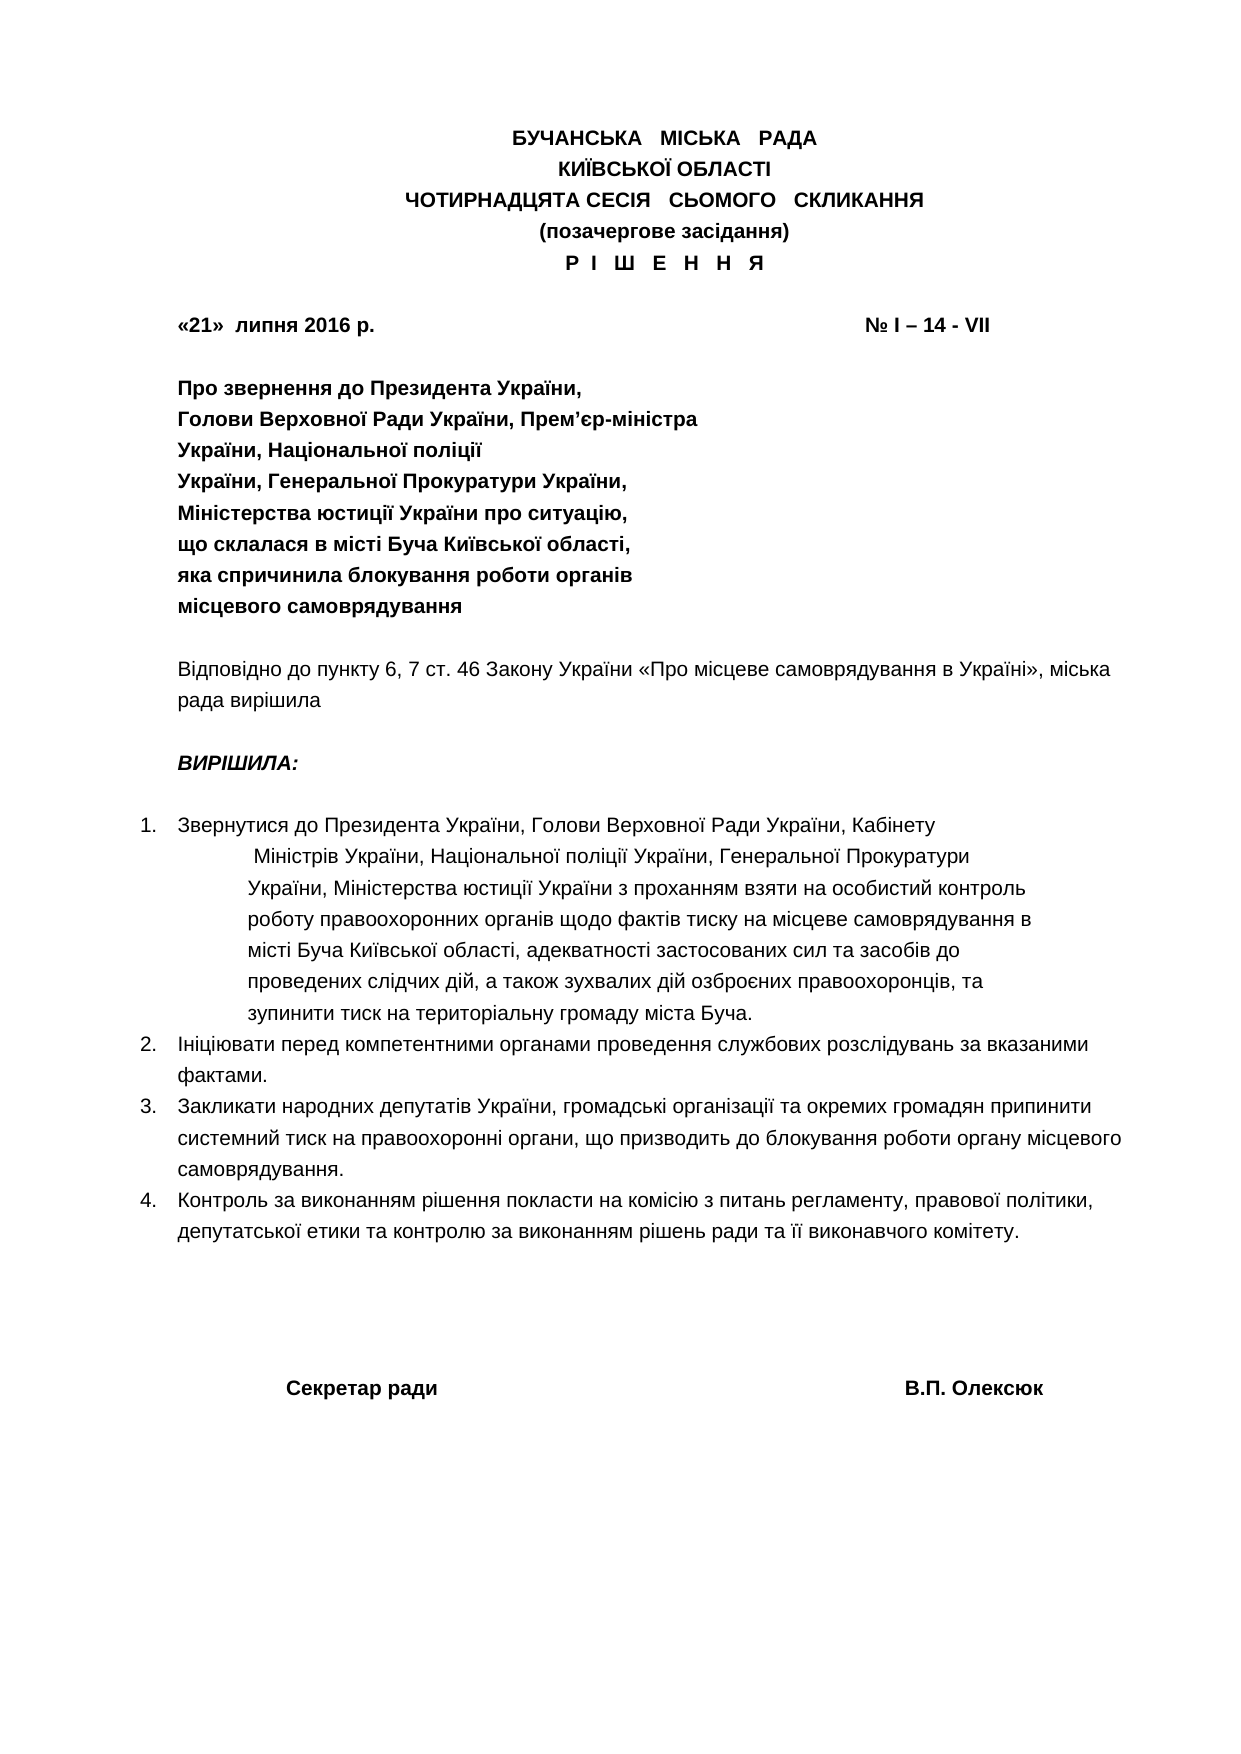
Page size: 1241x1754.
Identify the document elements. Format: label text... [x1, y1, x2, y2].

list Ініціювати перед компетентними органами проведення службових розслідувань за вказаними фактами. [140, 1024, 1152, 1087]
text Про звернення до Президента України, [177, 368, 1152, 399]
text ВИРІШИЛА: [177, 743, 1152, 774]
text Р І Ш Е Н Н Я [177, 243, 1152, 274]
text роботу правоохоронних органів щодо фактів тиску на місцеве самоврядування в [207, 899, 1152, 931]
text проведених слідчих дій, а також зухвалих дій озброєних правоохоронців, та [207, 962, 1152, 993]
text Відповідно до пункту 6, 7 ст. 46 Закону України «Про місцеве самоврядування в Україні», міська рада вирішила [177, 649, 1152, 712]
text яка спричинила блокування роботи органів [177, 556, 1152, 587]
text місті Буча Київської області, адекватності застосованих сил та засобів до [207, 931, 1152, 962]
text зупинити тиск на територіальну громаду міста Буча. [207, 993, 1152, 1024]
text КИЇВСЬКОЇ ОБЛАСТІ [177, 149, 1152, 181]
text ЧОТИРНАДЦЯТА СЕСІЯ СЬОМОГО СКЛИКАННЯ [177, 181, 1152, 212]
text Міністерства юстиції України про ситуацію, [177, 493, 1152, 524]
text Міністрів України, Національної поліції України, Генеральної Прокуратури [207, 837, 1152, 868]
text БУЧАНСЬКА МІСЬКА РАДА [177, 118, 1152, 149]
list Контроль за виконанням рішення покласти на комісію з питань регламенту, правової політики, депутатської етики та контролю за виконанням рішень ради та її виконавчого комітету. [140, 1181, 1152, 1243]
list Звернутися до Президента України, Голови Верховної Ради України, Кабінету [140, 806, 1152, 837]
text «21» липня 2016 р. № І – 14 - VII [177, 306, 1152, 337]
text місцевого самоврядування [177, 587, 1152, 618]
text України, Національної поліції [177, 431, 1152, 462]
text Секретар ради В.П. Олексюк [177, 1368, 1152, 1399]
text що склалася в місті Буча Київської області, [177, 524, 1152, 556]
text (позачергове засідання) [177, 212, 1152, 243]
text України, Генеральної Прокуратури України, [177, 462, 1152, 493]
text України, Міністерства юстиції України з проханням взяти на особистий контроль [207, 868, 1152, 899]
list Закликати народних депутатів України, громадські організації та окремих громадян припинити системний тиск на правоохоронні органи, що призводить до блокування роботи органу місцевого самоврядування. [140, 1087, 1152, 1181]
text Голови Верховної Ради України, Прем’єр-міністра [177, 399, 1152, 431]
